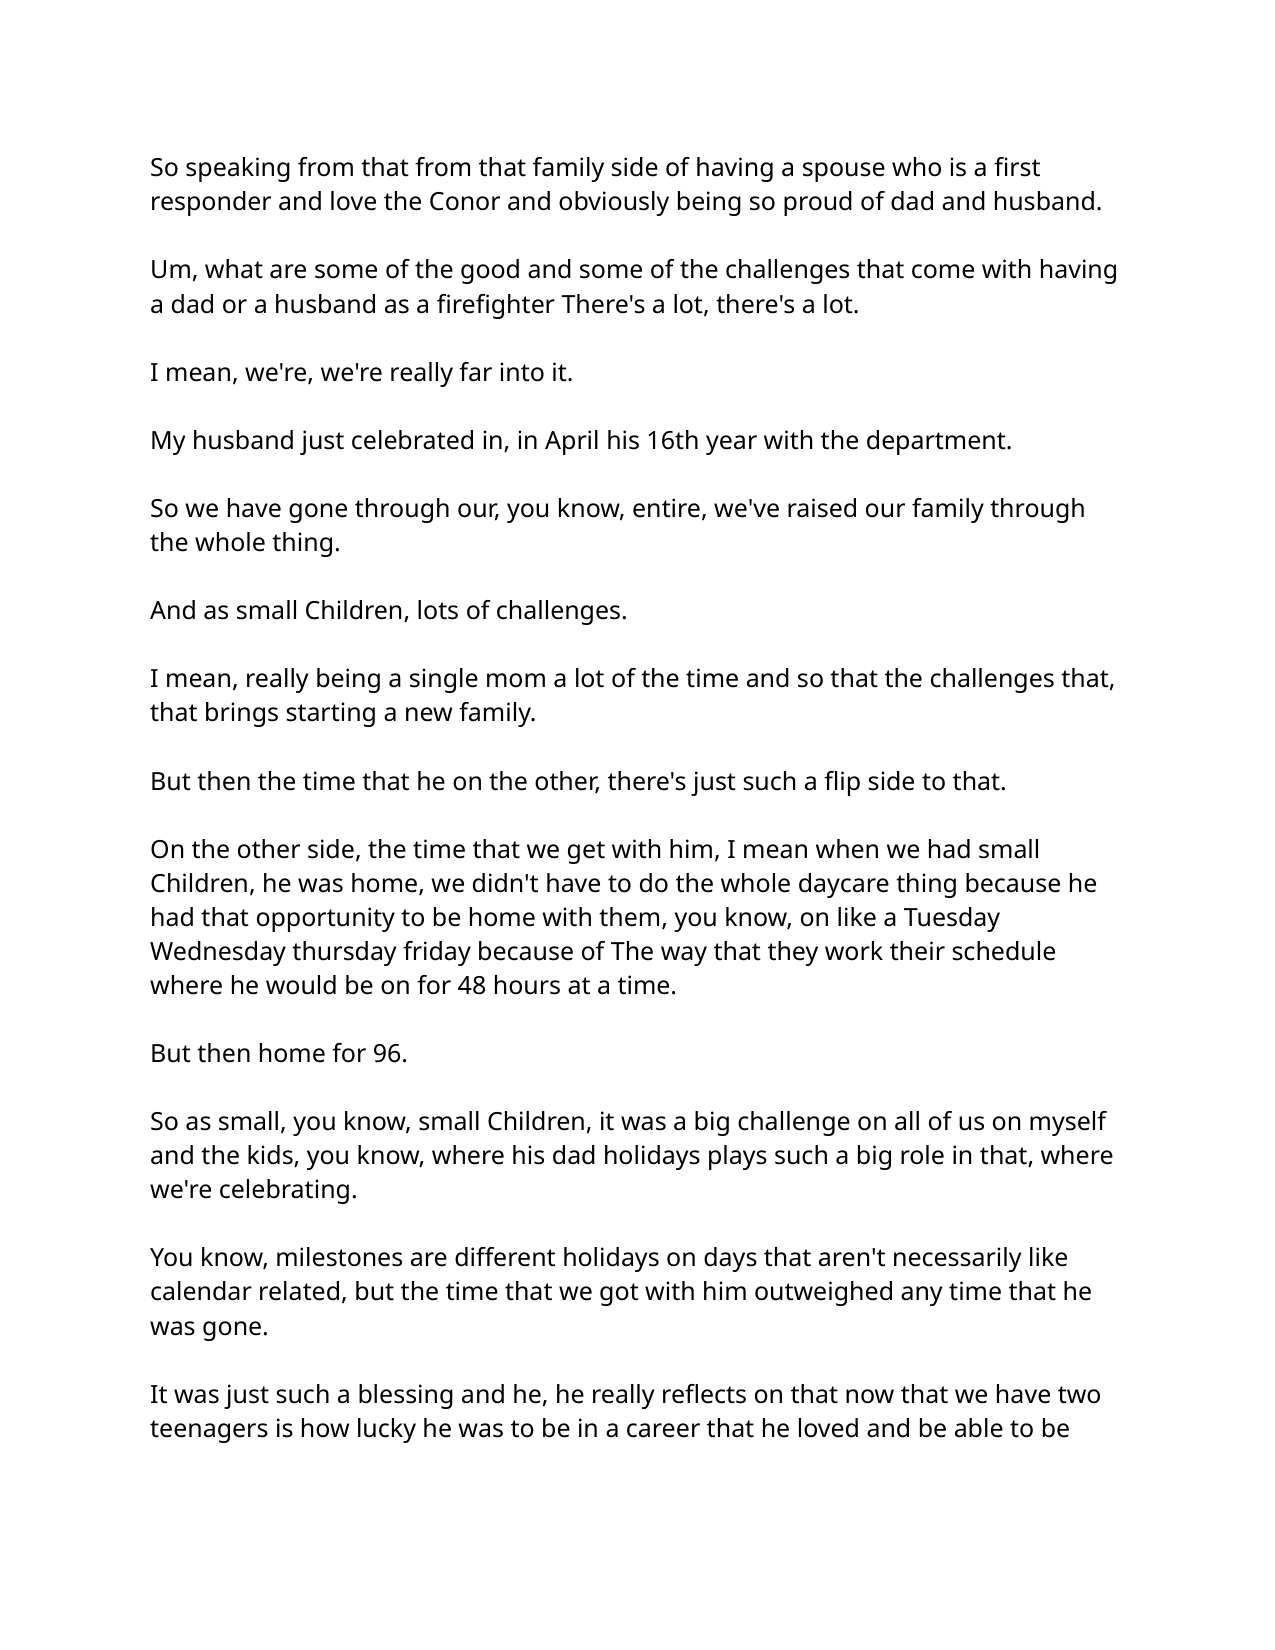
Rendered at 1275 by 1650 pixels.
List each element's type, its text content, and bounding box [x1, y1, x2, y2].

text My husband just celebrated in, in April his 16th year with the department. [150, 422, 1125, 457]
text So as small, you know, small Children, it was a big challenge on all of us on myself and the kids, you know, where his dad holidays plays such a big role in that, where we're celebrating. [150, 1104, 1125, 1206]
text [150, 1376, 1125, 1444]
text But then home for 96. [150, 1036, 1125, 1070]
text Um, what are some of the good and some of the challenges that come with having a dad or a husband as a firefighter There's a lot, there's a lot. [150, 252, 1125, 320]
text But then the time that he on the other, there's just such a flip side to that. [150, 763, 1125, 797]
text So speaking from that from that family side of having a spouse who is a first responder and love the Conor and obviously being so proud of dad and husband. [150, 150, 1125, 218]
text You know, milestones are different holidays on days that aren't necessarily like calendar related, but the time that we got with him outweighed any time that he was gone. [150, 1240, 1125, 1342]
text So we have gone through our, you know, entire, we've raised our family through the whole thing. [150, 491, 1125, 559]
text On the other side, the time that we get with him, I mean when we had small Children, he was home, we didn't have to do the whole daycare thing because he had that opportunity to be home with them, you know, on like a Tuesday Wednesday thursday friday because of The way that they work their schedule where he would be on for 48 hours at a time. [150, 831, 1125, 1002]
text And as small Children, lots of challenges. [150, 593, 1125, 627]
text I mean, we're, we're really far into it. [150, 354, 1125, 388]
text I mean, really being a single mom a lot of the time and so that the challenges that, that brings starting a new family. [150, 661, 1125, 729]
